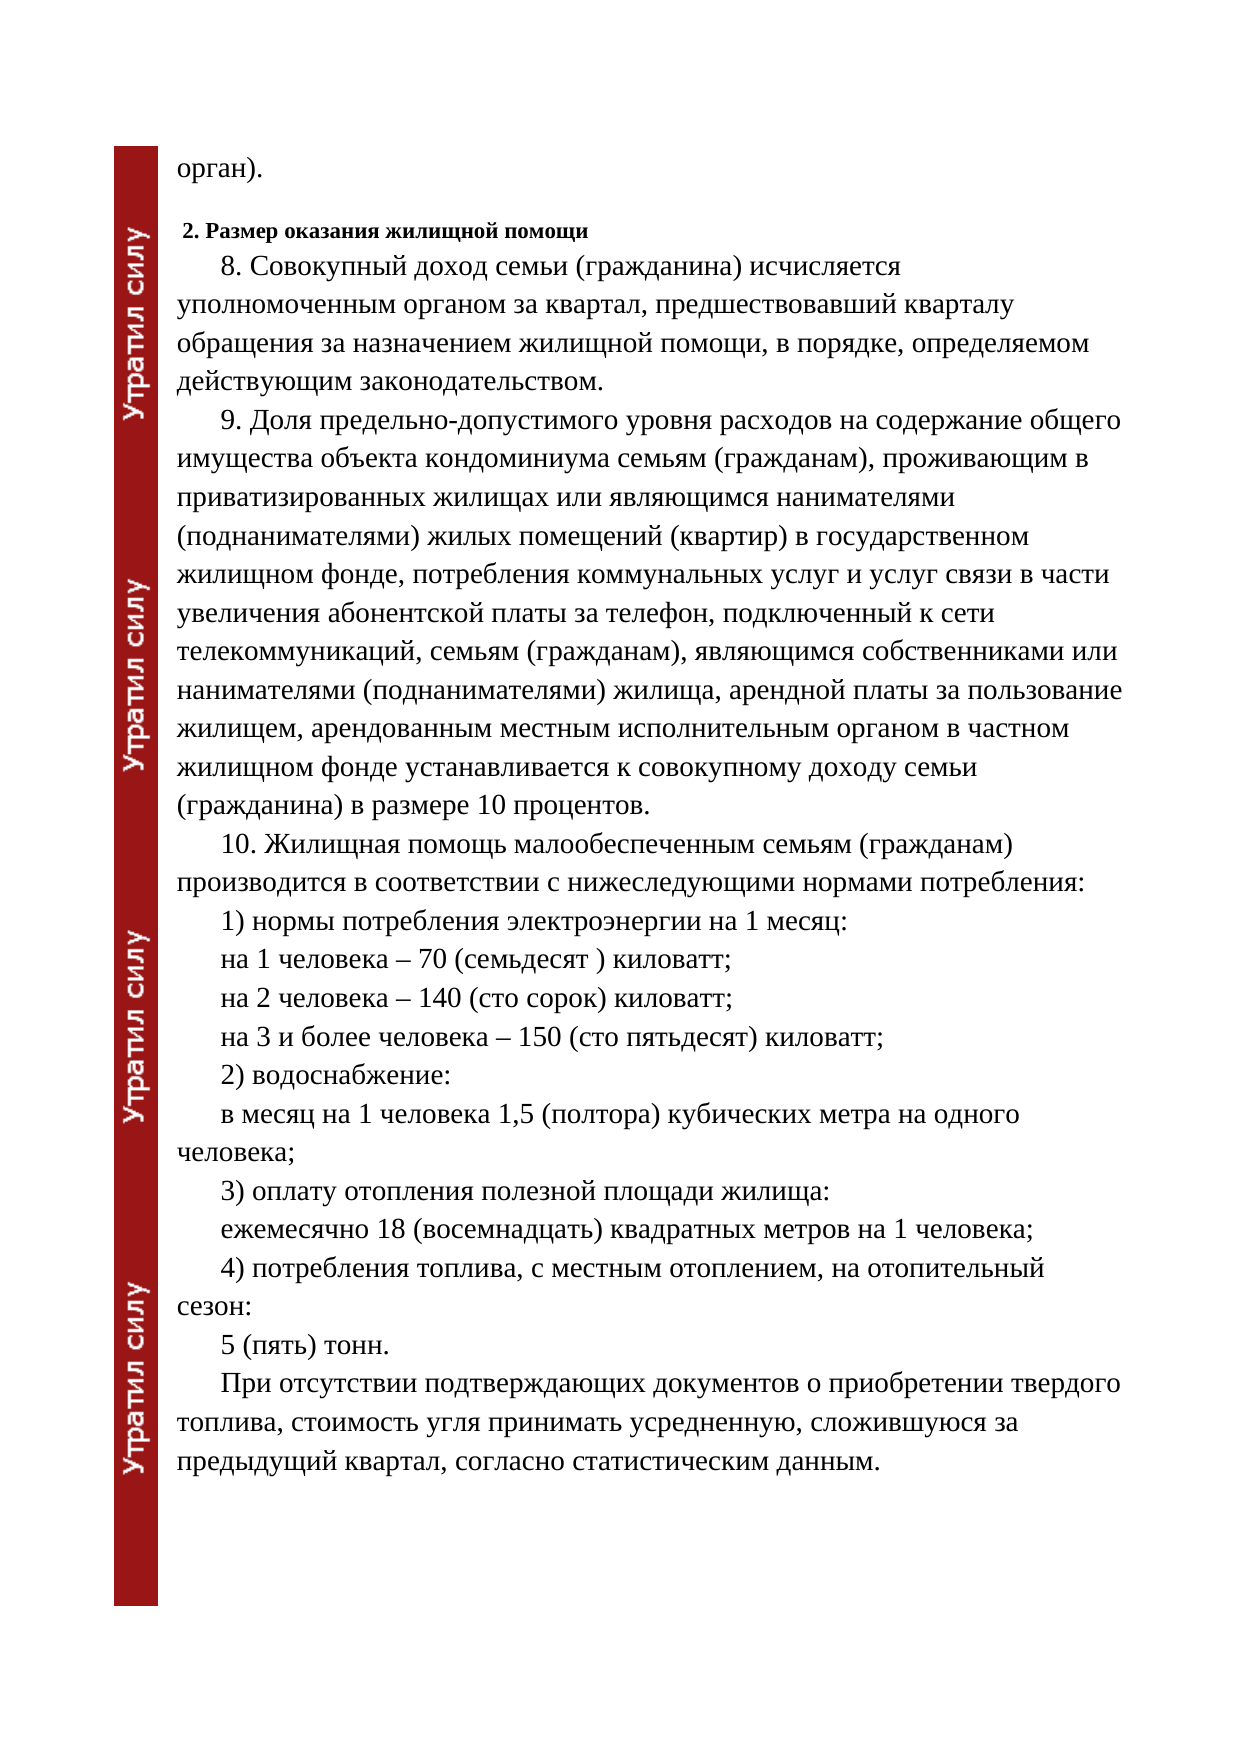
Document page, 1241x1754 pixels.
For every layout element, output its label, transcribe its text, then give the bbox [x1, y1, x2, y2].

picture [114, 146, 158, 150]
text 2. Размер оказания жилищной помощи [112, 218, 1128, 244]
picture [114, 244, 158, 248]
text 8. Совокупный доход семьи (гражданина) исчисляется уполномоченным органом за квартал, предшествовавший кварталу обращения за назначением жилищной помощи, в порядке, определяемом действующим законодательством. 9. Доля предельно-допустимого уровня расходов на содержание общего имущества объекта кондоминиума семьям (гражданам), проживающим в приватизированных жилищах или являющимся нанимателями (поднанимателями) жилых помещений (квартир) в государственном жилищном фонде, потребления коммунальных услуг и услуг связи в части увеличения абонентской платы за телефон, подключенный к сети телекоммуникаций, семьям (гражданам), являющимся собственниками или нанимателями (поднанимателями) жилища, арендной платы за пользование жилищем, арендованным местным исполнительным органом в частном жилищном фонде устанавливается к совокупному доходу семьи (гражданина) в размере 10 процентов. 10. Жилищная помощь малообеспеченным семьям (гражданам) производится в соответствии с нижеследующими нормами потребления: 1) нормы потребления электроэнергии на 1 месяц: на 1 человека – 70 (семьдесят ) киловатт; на 2 человека – 140 (сто сорок) киловатт; на 3 и более человека – 150 (сто пятьдесят) киловатт; 2) водоснабжение: в месяц на 1 человека 1,5 (полтора) кубических метра на одного человека; 3) оплату отопления полезной площади жилища: ежемесячно 18 (восемнадцать) квадратных метров на 1 человека; 4) потребления топлива, с местным отоплением, на отопительный сезон: 5 (пять) тонн. При отсутствии подтверждающих документов о приобретении твердого топлива, стоимость угля принимать усредненную, сложившуюся за предыдущий квартал, согласно статистическим данным. [112, 248, 1128, 1506]
picture [114, 214, 158, 218]
picture [114, 1506, 158, 1606]
